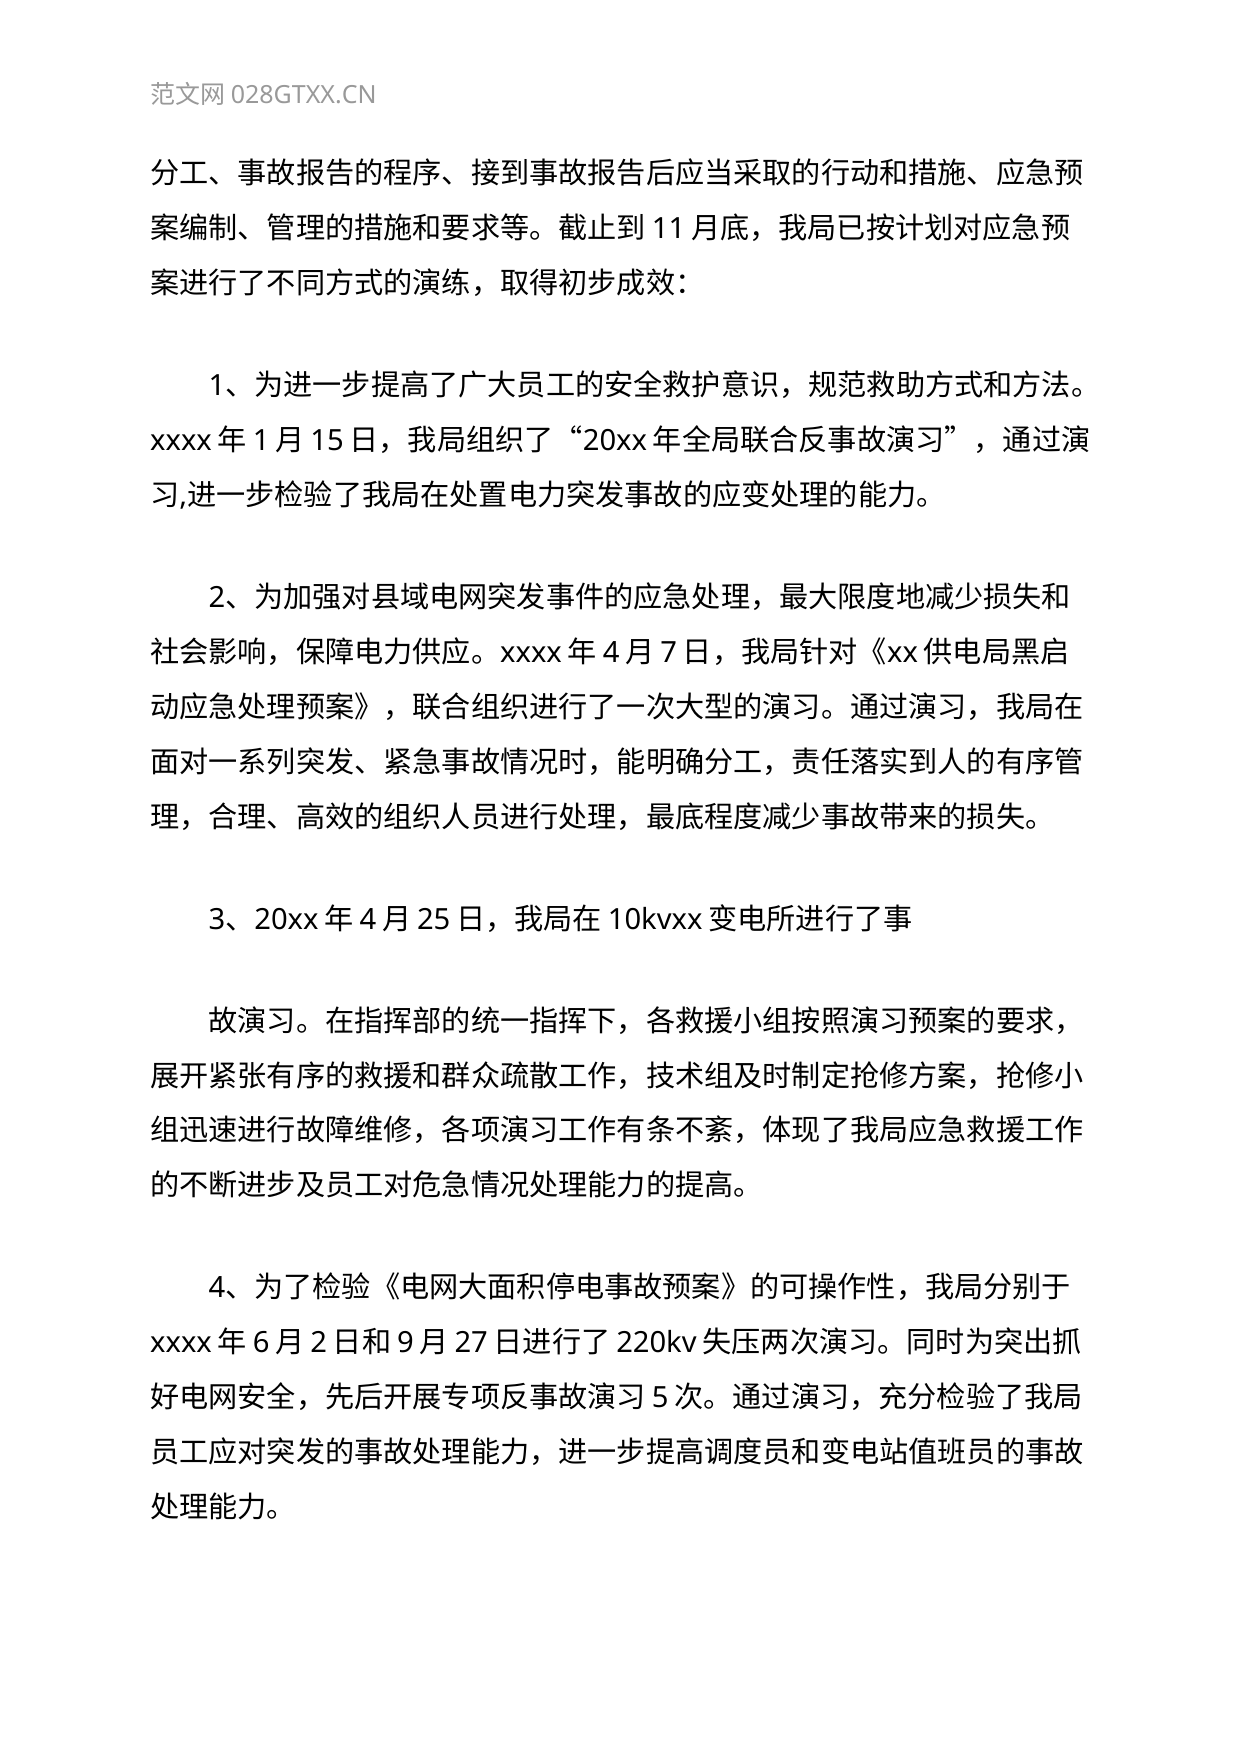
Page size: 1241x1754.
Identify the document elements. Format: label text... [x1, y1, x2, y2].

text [150, 150, 1090, 302]
text 4、为了检验《电网大面积停电事故预案》的可操作性，我局分别于xxxx年6月2日和9月27日进行了220kv失压两次演习。同时为突出抓好电网安全，先后开展专项反事故演习5次。通过演习，充分检验了我局员工应对突发的事故处理能力，进一步提高调度员和变电站值班员的事故处理能力。 [150, 1264, 1090, 1526]
text 故演习。在指挥部的统一指挥下，各救援小组按照演习预案的要求，展开紧张有序的救援和群众疏散工作，技术组及时制定抢修方案，抢修小组迅速进行故障维修，各项演习工作有条不紊，体现了我局应急救援工作的不断进步及员工对危急情况处理能力的提高。 [150, 997, 1090, 1204]
text 3、20xx年4月25日，我局在10kvxx变电所进行了事 [150, 895, 1090, 938]
text 1、为进一步提高了广大员工的安全救护意识，规范救助方式和方法。xxxx年1月15日，我局组织了“20xx年全局联合反事故演习”，通过演习,进一步检验了我局在处置电力突发事故的应变处理的能力。 [150, 362, 1090, 514]
text 2、为加强对县域电网突发事件的应急处理，最大限度地减少损失和社会影响，保障电力供应。xxxx年4月7日，我局针对《xx供电局黑启动应急处理预案》，联合组织进行了一次大型的演习。通过演习，我局在面对一系列突发、紧急事故情况时，能明确分工，责任落实到人的有序管理，合理、高效的组织人员进行处理，最底程度减少事故带来的损失。 [150, 574, 1090, 836]
